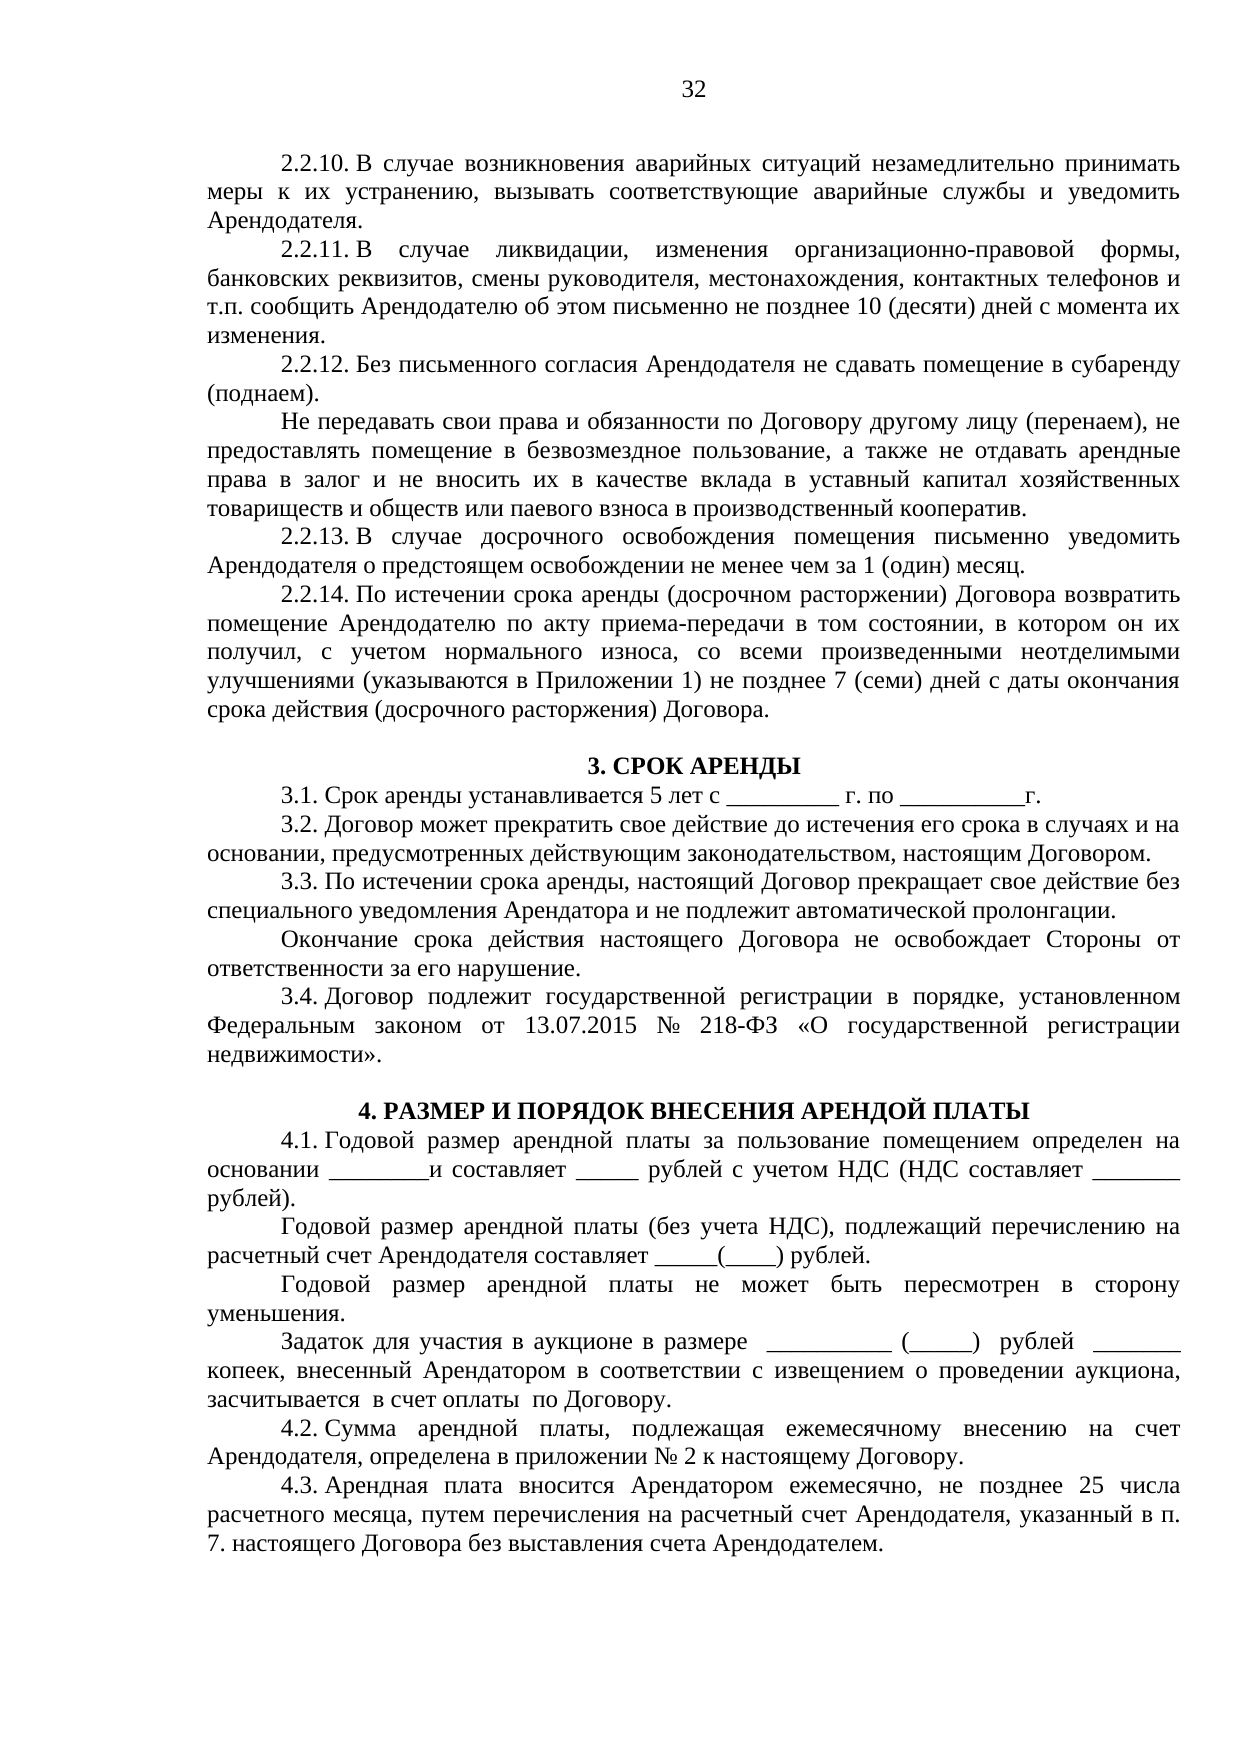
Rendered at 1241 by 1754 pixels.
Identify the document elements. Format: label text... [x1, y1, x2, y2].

text Годовой размер арендной платы (без учета НДС), подлежащий перечислению на расчетный счет Арендодателя составляет _____(____) рублей. [207, 1211, 1181, 1269]
text 2.2.13. В случае досрочного освобождения помещения письменно уведомить Арендодателя о предстоящем освобождении не менее чем за 1 (один) месяц. [207, 521, 1181, 579]
text Годовой размер арендной платы не может быть пересмотрен в сторону уменьшения. [207, 1269, 1181, 1326]
text Окончание срока действия настоящего Договора не освобождает Стороны от ответственности за его нарушение. [207, 924, 1181, 981]
text 4.2. Сумма арендной платы, подлежащая ежемесячному внесению на счет Арендодателя, определена в приложении № 2 к настоящему Договору. [207, 1413, 1181, 1470]
text 2.2.14. По истечении срока аренды (досрочном расторжении) Договора возвратить помещение Арендодателю по акту приема-передачи в том состоянии, в котором он их получил, с учетом нормального износа, со всеми произведенными неотделимыми улучшениями (указываются в Приложении 1) не позднее 7 (семи) дней с даты окончания срока действия (досрочного расторжения) Договора. [207, 579, 1181, 723]
text 2.2.12. Без письменного согласия Арендодателя не сдавать помещение в субаренду (поднаем). [207, 349, 1181, 406]
text Не передавать свои права и обязанности по Договору другому лицу (перенаем), не предоставлять помещение в безвозмездное пользование, а также не отдавать арендные права в залог и не вносить их в качестве вклада в уставный капитал хозяйственных товариществ и обществ или паевого взноса в производственный кооператив. [207, 406, 1181, 521]
text 3.3. По истечении срока аренды, настоящий Договор прекращает свое действие без специального уведомления Арендатора и не подлежит автоматической пролонгации. [207, 866, 1181, 924]
text 2.2.11. В случае ликвидации, изменения организационно-правовой формы, банковских реквизитов, смены руководителя, местонахождения, контактных телефонов и т.п. сообщить Арендодателю об этом письменно не позднее 10 (десяти) дней с момента их изменения. [207, 234, 1181, 349]
text 4.1. Годовой размер арендной платы за пользование помещением определен на основании ________и составляет _____ рублей с учетом НДС (НДС составляет _______ рублей). [207, 1125, 1181, 1211]
text 4. РАЗМЕР И ПОРЯДОК ВНЕСЕНИЯ АРЕНДОЙ ПЛАТЫ [207, 1096, 1181, 1125]
text 3.2. Договор может прекратить свое действие до истечения его срока в случаях и на основании, предусмотренных действующим законодательством, настоящим Договором. [207, 809, 1181, 866]
text 2.2.10. В случае возникновения аварийных ситуаций незамедлительно принимать меры к их устранению, вызывать соответствующие аварийные службы и уведомить Арендодателя. [207, 148, 1181, 234]
text 4.3. Арендная плата вносится Арендатором ежемесячно, не позднее 25 числа расчетного месяца, путем перечисления на расчетный счет Арендодателя, указанный в п. 7. настоящего Договора без выставления счета Арендодателем. [207, 1470, 1181, 1556]
text Задаток для участия в аукционе в размере __________ (_____) рублей _______ копеек, внесенный Арендатором в соответствии с извещением о проведении аукциона, засчитывается в счет оплаты по Договору. [207, 1326, 1181, 1413]
text 3.1. Срок аренды устанавливается 5 лет с _________ г. по __________г. [207, 780, 1181, 809]
text 3.4. Договор подлежит государственной регистрации в порядке, установленном Федеральным законом от 13.07.2015 № 218-ФЗ «О государственной регистрации недвижимости». [207, 981, 1181, 1068]
text 3. СРОК АРЕНДЫ [207, 751, 1181, 780]
